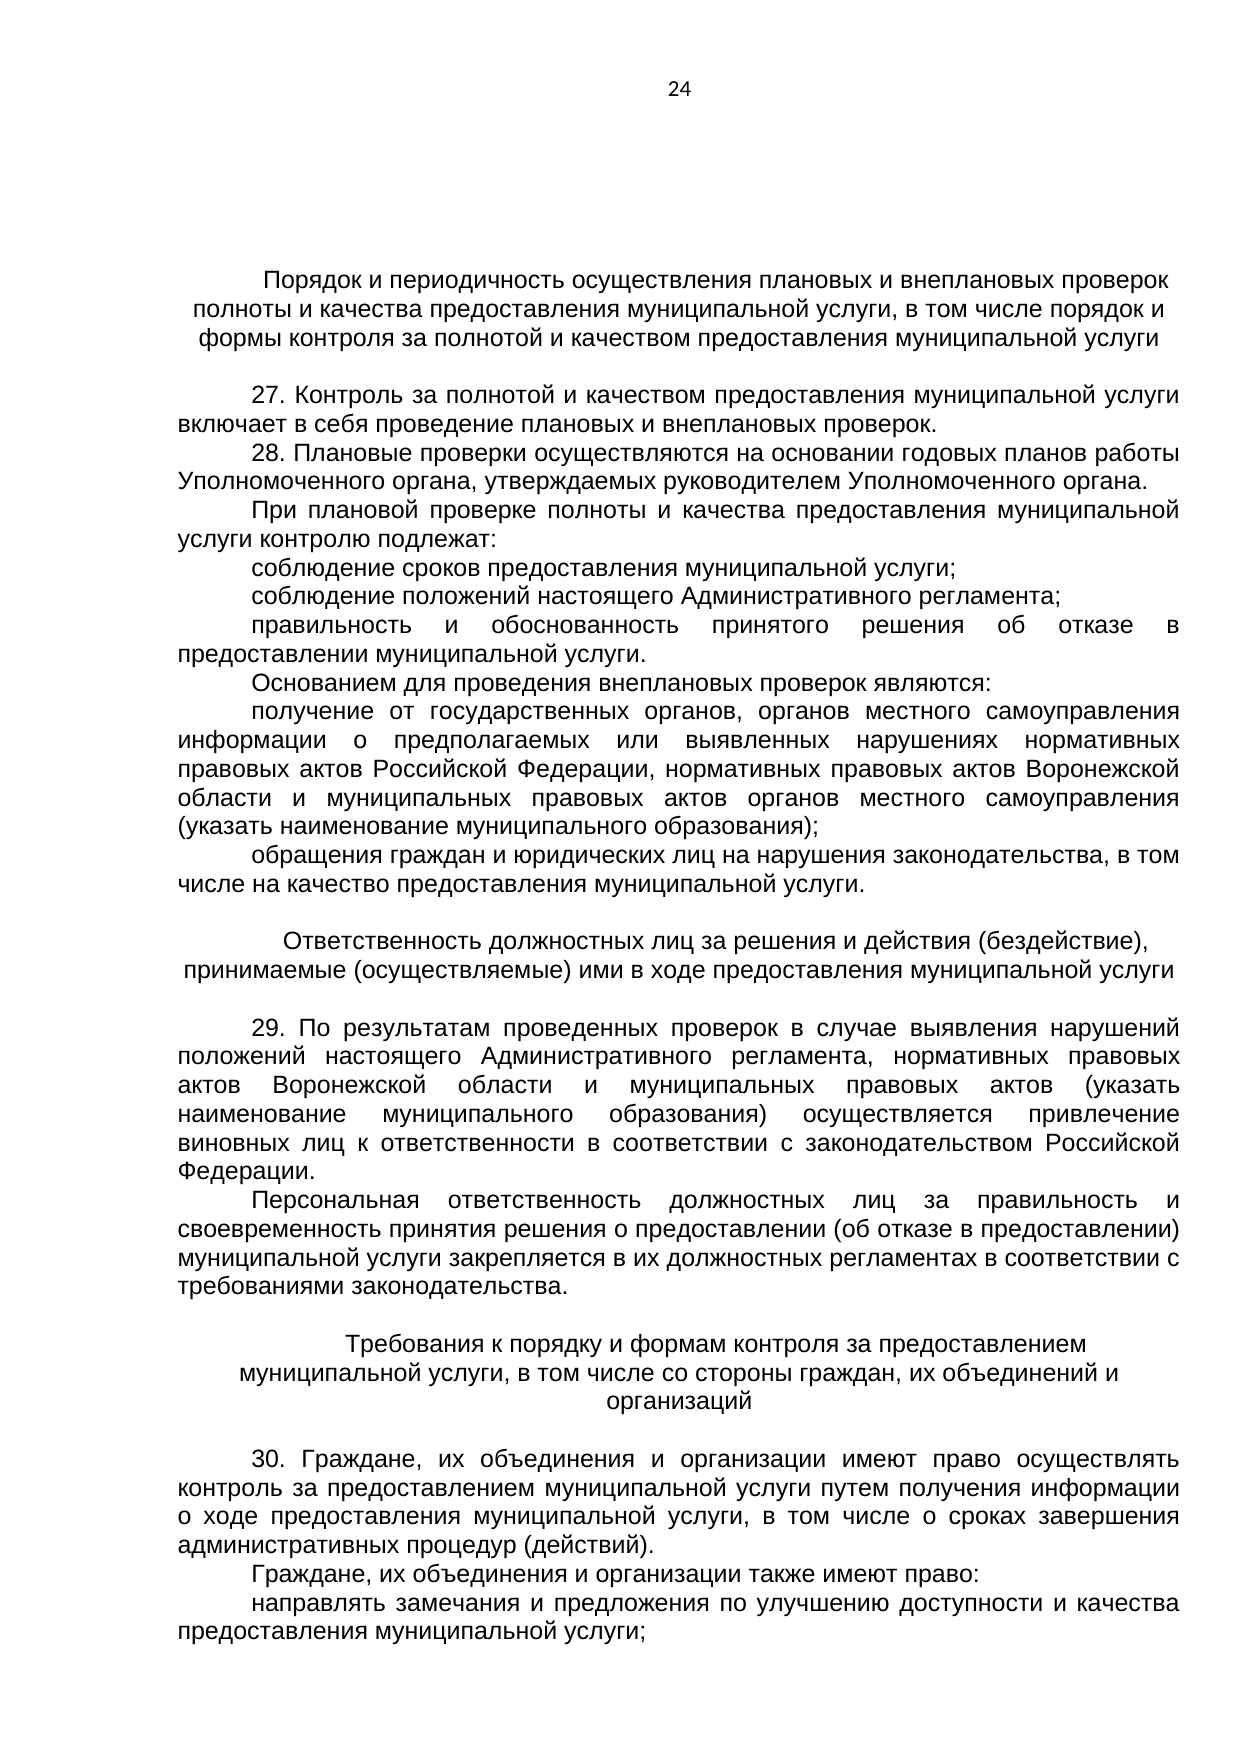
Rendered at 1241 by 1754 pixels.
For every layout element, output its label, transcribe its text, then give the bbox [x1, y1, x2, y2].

text Требования к порядку и формам контроля за предоставлением муниципальной услуги, в том числе со стороны граждан, их объединений и организаций [177, 1329, 1181, 1415]
text 27. Контроль за полнотой и качеством предоставления муниципальной услуги включает в себя проведение плановых и внеплановых проверок. [177, 380, 1181, 437]
text Персональная ответственность должностных лиц за правильность и своевременность принятия решения о предоставлении (об отказе в предоставлении) муниципальной услуги закрепляется в их должностных регламентах в соответствии с требованиями законодательства. [177, 1185, 1181, 1300]
text соблюдение сроков предоставления муниципальной услуги; [177, 552, 1181, 581]
text 28. Плановые проверки осуществляются на основании годовых планов работы Уполномоченного органа, утверждаемых руководителем Уполномоченного органа. [177, 437, 1181, 495]
text При плановой проверке полноты и качества предоставления муниципальной услуги контролю подлежат: [177, 495, 1181, 552]
text Основанием для проведения внеплановых проверок являются: [177, 667, 1181, 696]
text Ответственность должностных лиц за решения и действия (бездействие), принимаемые (осуществляемые) ими в ходе предоставления муниципальной услуги [177, 926, 1181, 984]
text 30. Граждане, их объединения и организации имеют право осуществлять контроль за предоставлением муниципальной услуги путем получения информации о ходе предоставления муниципальной услуги, в том числе о сроках завершения административных процедур (действий). [177, 1444, 1181, 1559]
text обращения граждан и юридических лиц на нарушения законодательства, в том числе на качество предоставления муниципальной услуги. [177, 840, 1181, 897]
text Граждане, их объединения и организации также имеют право: [177, 1559, 1181, 1587]
text соблюдение положений настоящего Административного регламента; [177, 581, 1181, 610]
text Порядок и периодичность осуществления плановых и внеплановых проверок полноты и качества предоставления муниципальной услуги, в том числе порядок и формы контроля за полнотой и качеством предоставления муниципальной услуги [177, 265, 1181, 351]
text получение от государственных органов, органов местного самоуправления информации о предполагаемых или выявленных нарушениях нормативных правовых актов Российской Федерации, нормативных правовых актов Воронежской области и муниципальных правовых актов органов местного самоуправления (указать наименование муниципального образования); [177, 696, 1181, 840]
text направлять замечания и предложения по улучшению доступности и качества предоставления муниципальной услуги; [177, 1587, 1181, 1645]
text правильность и обоснованность принятого решения об отказе в предоставлении муниципальной услуги. [177, 610, 1181, 667]
text 29. По результатам проведенных проверок в случае выявления нарушений положений настоящего Административного регламента, нормативных правовых актов Воронежской области и муниципальных правовых актов (указать наименование муниципального образования) осуществляется привлечение виновных лиц к ответственности в соответствии с законодательством Российской Федерации. [177, 1012, 1181, 1185]
